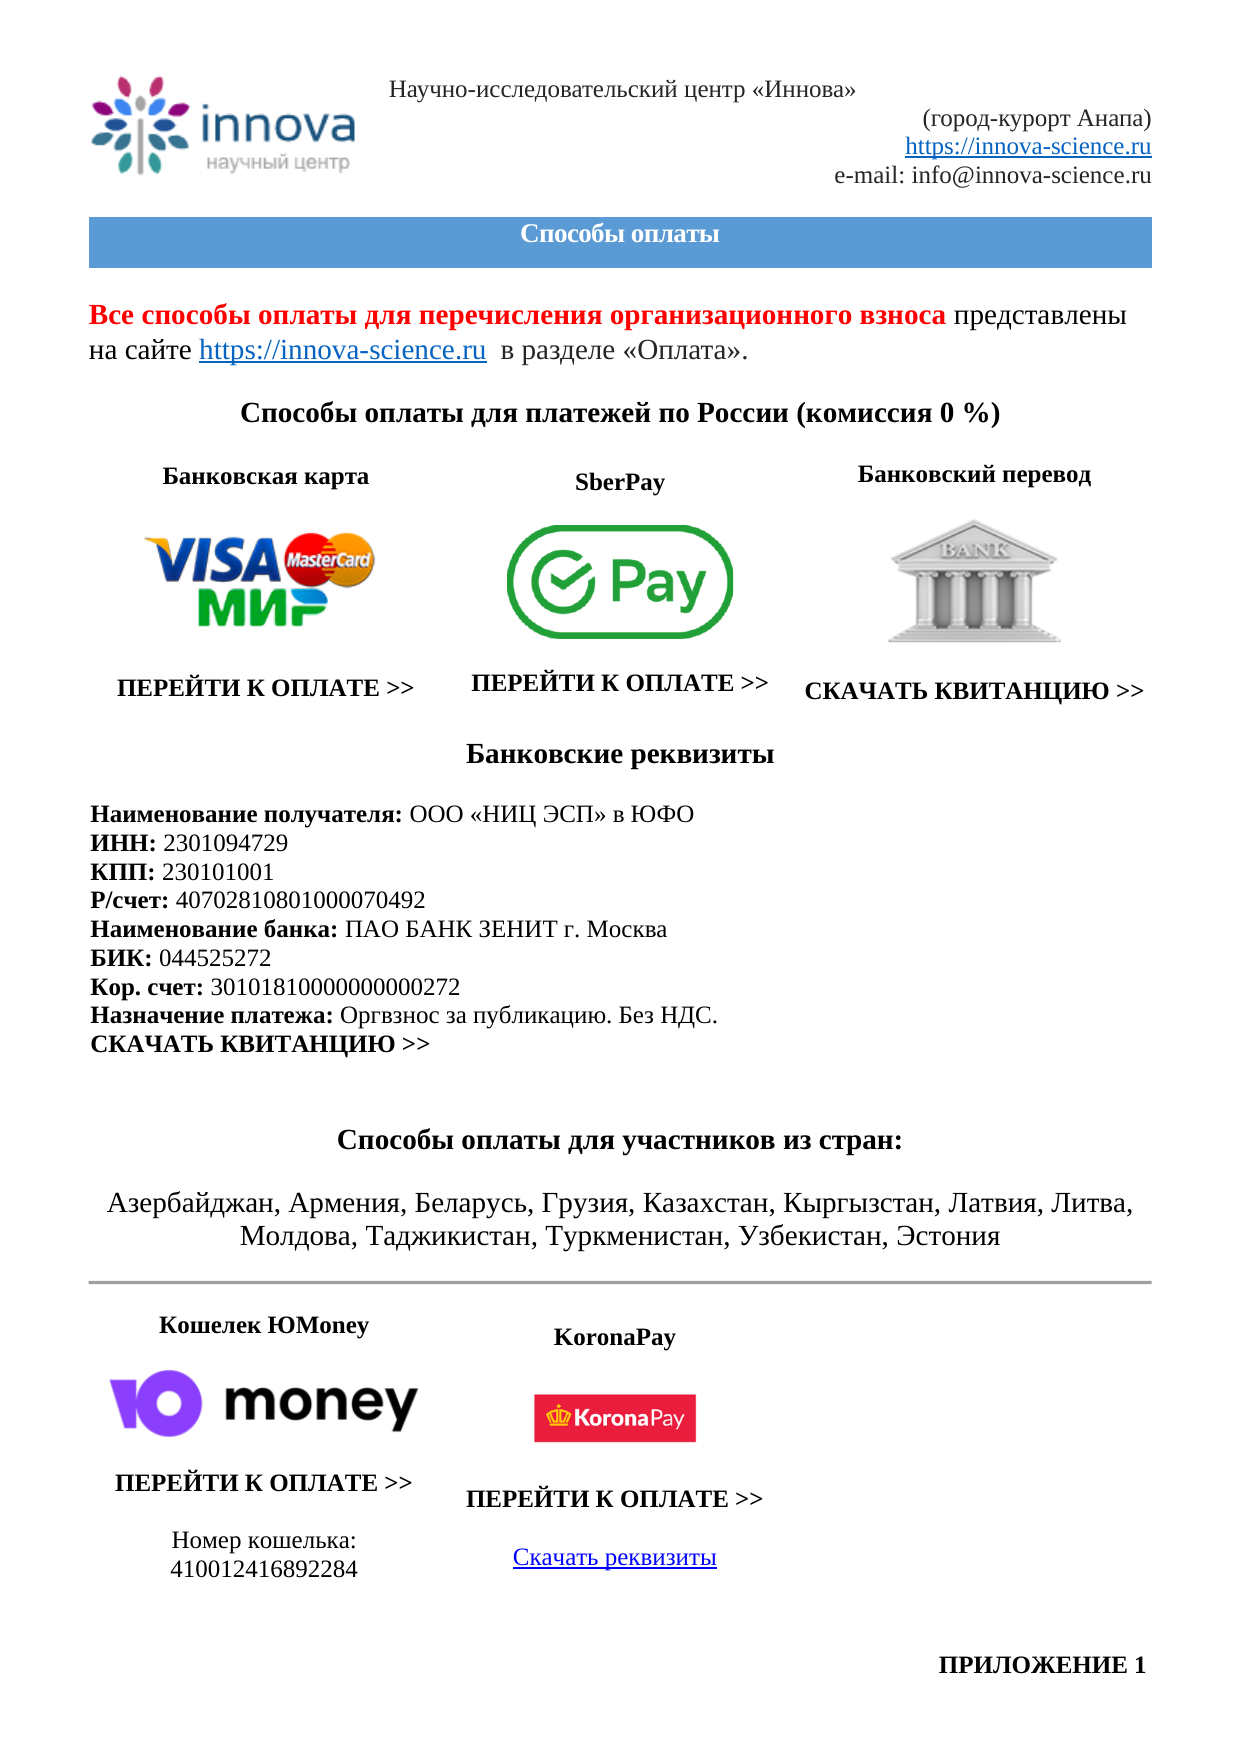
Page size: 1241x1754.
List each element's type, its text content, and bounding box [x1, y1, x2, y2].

picture [107, 1368, 421, 1439]
text Все способы оплаты для перечисления организационного взноса представлены на сайте https://innova-science.ru в разделе «Оплата». [89, 297, 1152, 366]
picture [888, 516, 1061, 647]
table_header SberPay ПЕРЕЙТИ К ОПЛАТЕ >> [443, 458, 797, 706]
text ПРИЛОЖЕНИЕ 1 [89, 1651, 1152, 1679]
table_header Банковская карта ПЕРЕЙТИ К ОПЛАТЕ >> [89, 458, 443, 706]
table_header Банковские реквизиты Наименование получателя: ООО «НИЦ ЭСП» в ЮФО ИНН: 2301094729 КПП: 230101001 Р/счет: 40702810801000070492 Наименование банка: ПАО БАНК ЗЕНИТ г. Москва БИК: 044525272 Кор. счет: 30101810000000000272 Назначение платежа: Оргвзнос за публикацию. Без НДС. СКАЧАТЬ КВИТАНЦИЮ >> [89, 735, 1152, 1060]
picture [140, 519, 391, 645]
picture [519, 1380, 711, 1456]
text Способы оплаты для платежей по России (комиссия 0 %) [89, 395, 1152, 429]
picture [89, 73, 358, 177]
picture [507, 525, 734, 639]
table_header Способы оплаты [89, 217, 1152, 268]
table_header Кошелек ЮMoney ПЕРЕЙТИ К ОПЛАТЕ >> Номер кошелька: 410012416892284 [89, 1309, 439, 1584]
table_header Банковский перевод СКАЧАТЬ КВИТАНЦИЮ >> [797, 458, 1152, 706]
table_header KoronaPay ПЕРЕЙТИ К ОПЛАТЕ >> Скачать реквизиты [439, 1309, 790, 1584]
text Способы оплаты для участников из стран: [89, 1122, 1152, 1156]
text Азербайджан, Армения, Беларусь, Грузия, Казахстан, Кыргызстан, Латвия, Литва, Молдова, Таджикистан, Туркменистан, Узбекистан, Эстония [89, 1185, 1152, 1252]
